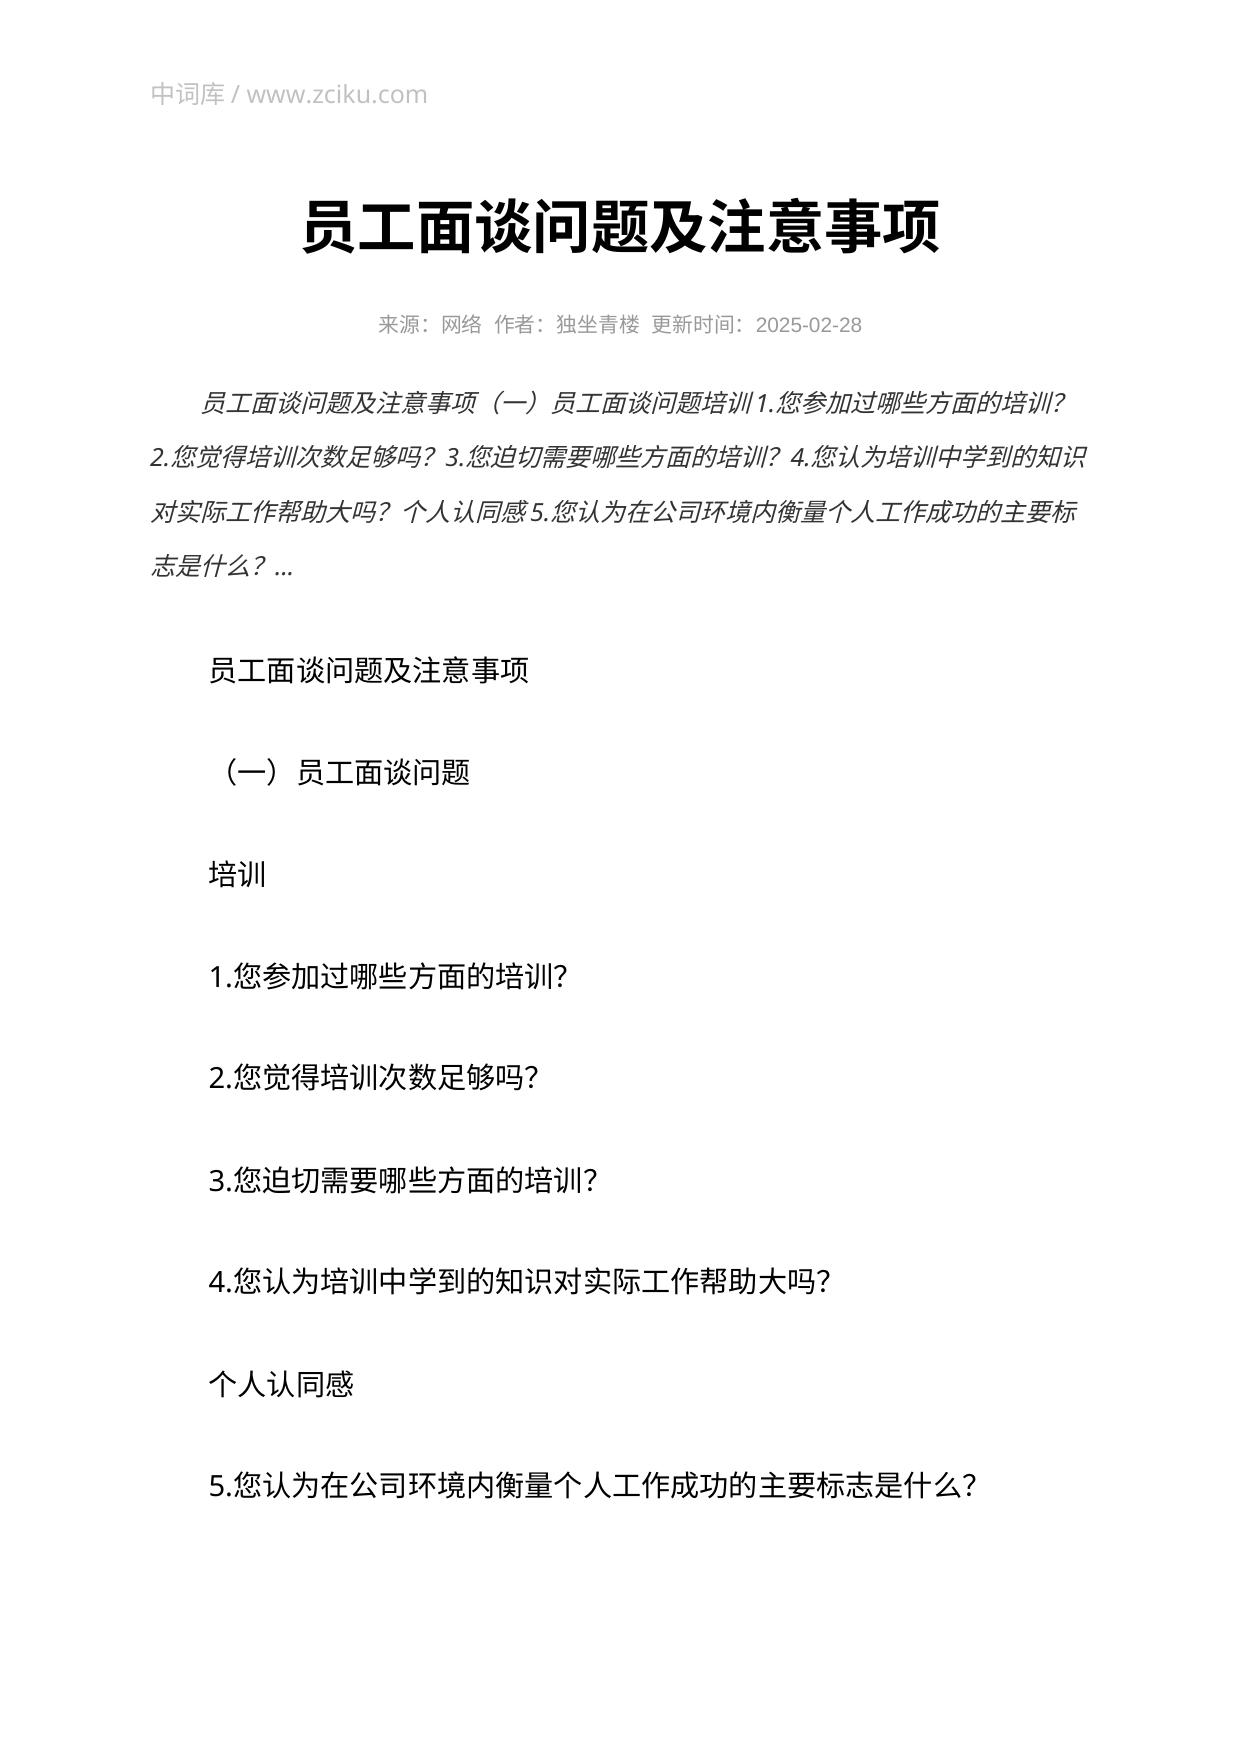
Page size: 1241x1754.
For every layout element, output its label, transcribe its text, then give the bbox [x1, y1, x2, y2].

text 员工面谈问题及注意事项（一）员工面谈问题培训1.您参加过哪些方面的培训？2.您觉得培训次数足够吗？3.您迫切需要哪些方面的培训？4.您认为培训中学到的知识对实际工作帮助大吗？个人认同感5.您认为在公司环境内衡量个人工作成功的主要标志是什么？... [150, 383, 1090, 583]
text （一）员工面谈问题 [150, 749, 1090, 792]
text 来源：网络 作者：独坐青楼 更新时间：2025-02-28 [150, 313, 1090, 337]
text 4.您认为培训中学到的知识对实际工作帮助大吗？ [150, 1259, 1090, 1301]
subtitle 员工面谈问题及注意事项 [150, 181, 1090, 266]
text 1.您参加过哪些方面的培训？ [150, 953, 1090, 996]
text 2.您觉得培训次数足够吗？ [150, 1055, 1090, 1097]
text 培训 [150, 851, 1090, 894]
text 5.您认为在公司环境内衡量个人工作成功的主要标志是什么？ [150, 1463, 1090, 1505]
text 员工面谈问题及注意事项 [150, 648, 1090, 690]
text 3.您迫切需要哪些方面的培训？ [150, 1157, 1090, 1199]
text 个人认同感 [150, 1361, 1090, 1403]
